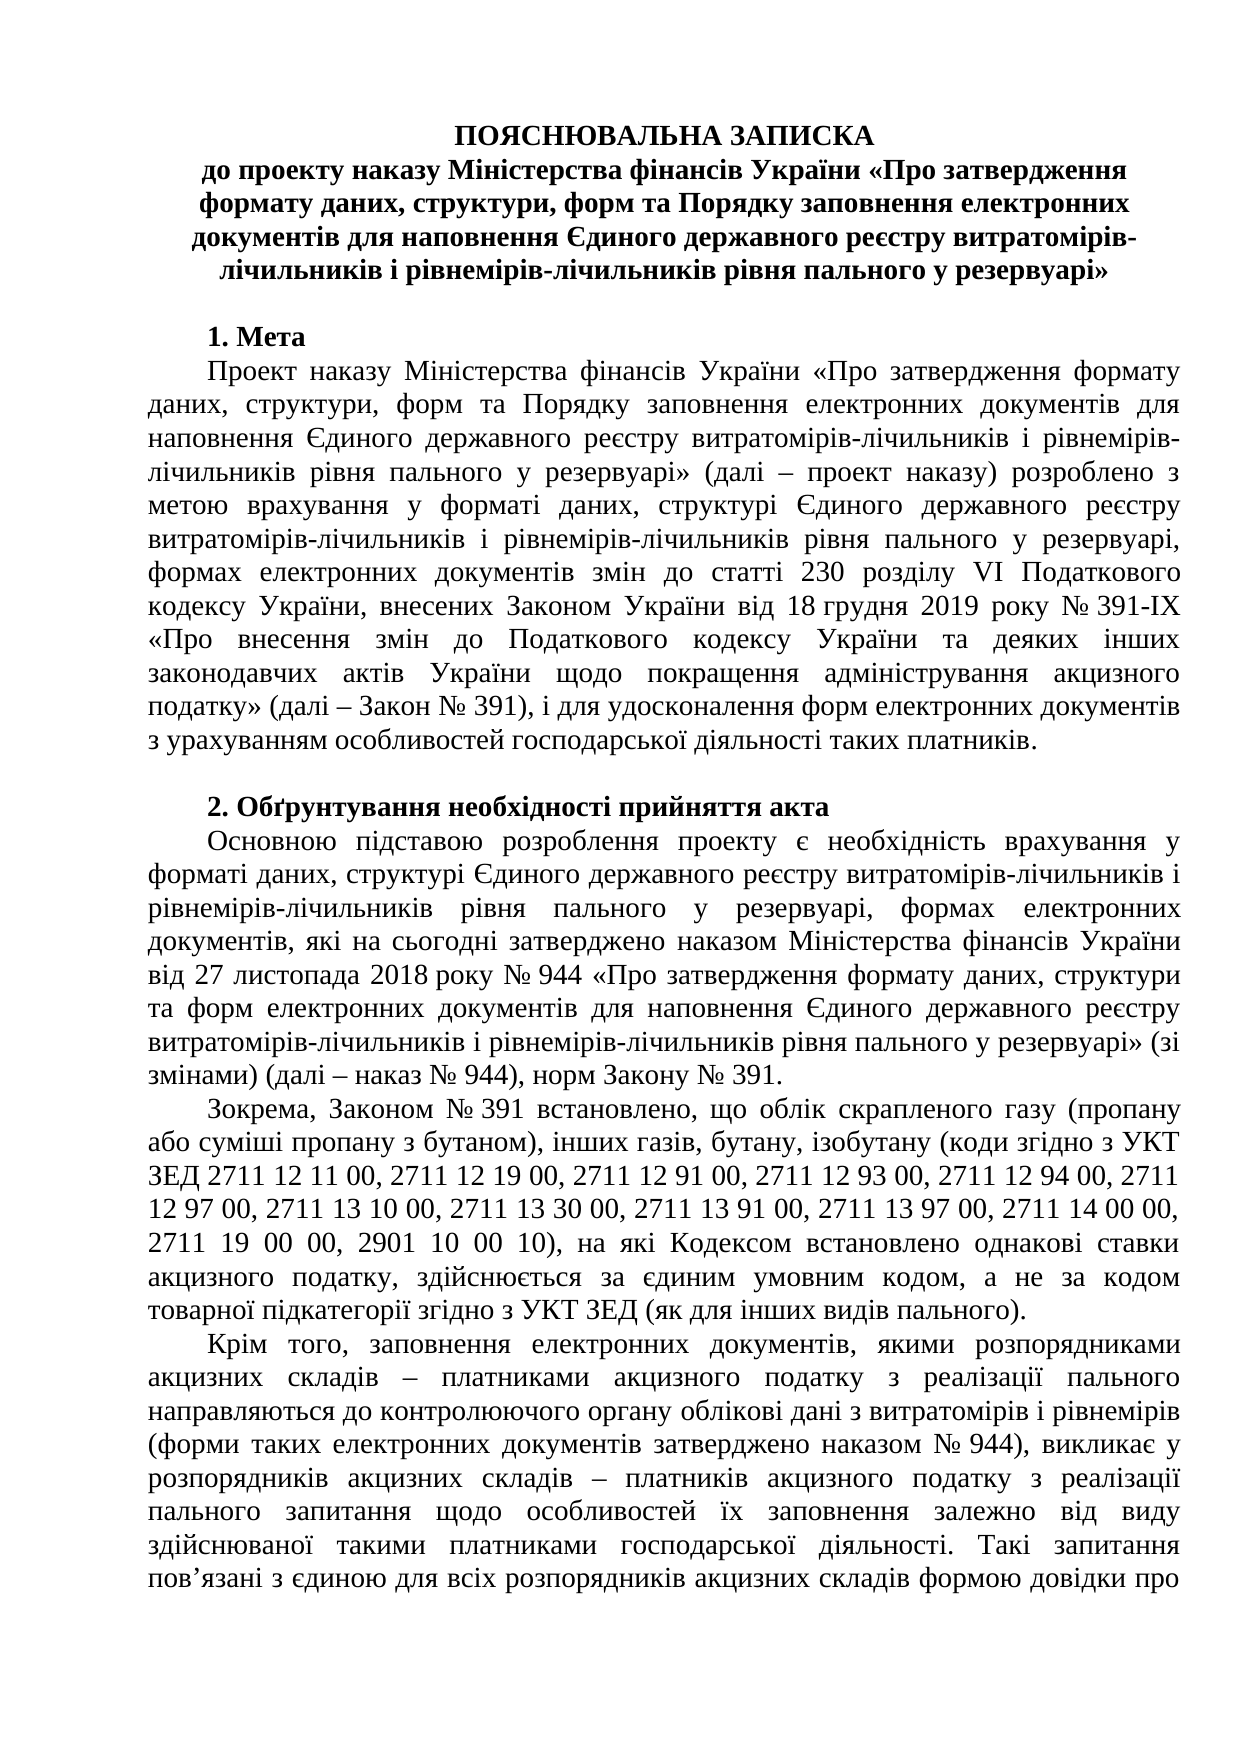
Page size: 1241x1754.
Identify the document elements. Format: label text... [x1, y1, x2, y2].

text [148, 1326, 1181, 1594]
text Основною підставою розроблення проекту є необхідність врахування у форматі даних, структурі Єдиного державного реєстру витратомірів-лічильників і рівнемірів-лічильників рівня пального у резервуарі, формах електронних документів, які на сьогодні затверджено наказом Міністерства фінансів України від 27 листопада 2018 року № 944 «Про затвердження формату даних, структури та форм електронних документів для наповнення Єдиного державного реєстру витратомірів-лічильників і рівнемірів-лічильників рівня пального у резервуарі» (зі змінами) (далі – наказ № 944), норм Закону № 391. [148, 823, 1181, 1091]
text Проект наказу Міністерства фінансів України «Про затвердження формату даних, структури, форм та Порядку заповнення електронних документів для наповнення Єдиного державного реєстру витратомірів-лічильників і рівнемірів-лічильників рівня пального у резервуарі» (далі – проект наказу) розроблено з метою врахування у форматі даних, структурі Єдиного державного реєстру витратомірів-лічильників і рівнемірів-лічильників рівня пального у резервуарі, формах електронних документів змін до статті 230 розділу VI Податкового кодексу України, внесених Законом України від 18 грудня 2019 року № 391-ІХ «Про внесення змін до Податкового кодексу України та деяких інших законодавчих актів України щодо покращення адміністрування акцизного податку» (далі – Закон № 391), і для удосконалення форм електронних документів з урахуванням особливостей господарської діяльності таких платників. [148, 353, 1181, 756]
text Зокрема, Законом № 391 встановлено, що облік скрапленого газу (пропану або суміші пропану з бутаном), інших газів, бутану, ізобутану (коди згідно з УКТ ЗЕД 2711 12 11 00, 2711 12 19 00, 2711 12 91 00, 2711 12 93 00, 2711 12 94 00, 2711 12 97 00, 2711 13 10 00, 2711 13 30 00, 2711 13 91 00, 2711 13 97 00, 2711 14 00 00, 2711 19 00 00, 2901 10 00 10), на які Кодексом встановлено однакові ставки акцизного податку, здійснюється за єдиним умовним кодом, а не за кодом товарної підкатегорії згідно з УКТ ЗЕД (як для інших видів пального). [148, 1091, 1181, 1326]
text до проекту наказу Міністерства фінансів України «Про затвердження формату даних, структури, форм та Порядку заповнення електронних документів для наповнення Єдиного державного реєстру витратомірів-лічильників і рівнемірів-лічильників рівня пального у резервуарі» [148, 152, 1181, 286]
list 1. Мета [207, 319, 1181, 353]
list 2. Обґрунтування необхідності прийняття акта [207, 789, 1181, 823]
text ПОЯСНЮВАЛЬНА ЗАПИСКА [148, 118, 1181, 152]
